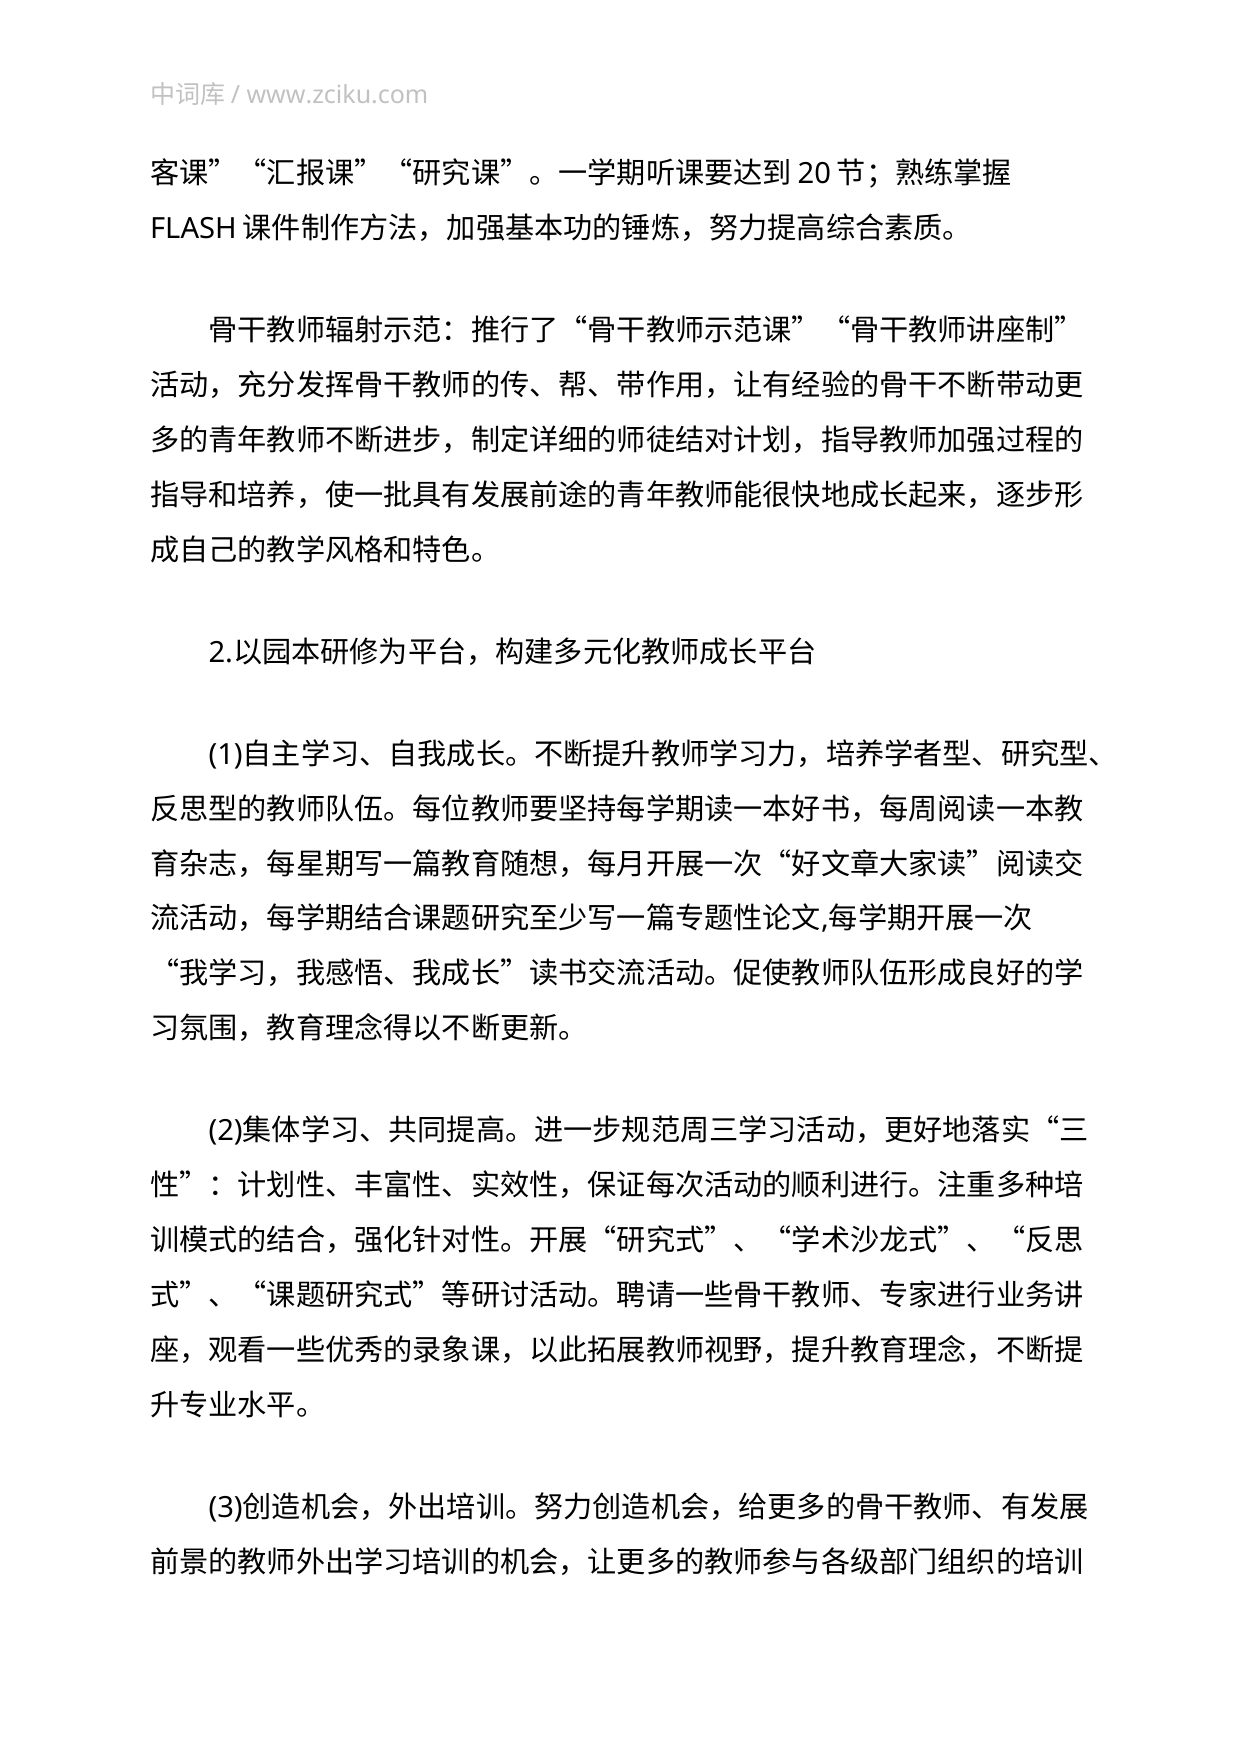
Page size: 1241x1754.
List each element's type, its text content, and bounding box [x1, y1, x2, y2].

text 骨干教师辐射示范：推行了“骨干教师示范课”“骨干教师讲座制”活动，充分发挥骨干教师的传、帮、带作用，让有经验的骨干不断带动更多的青年教师不断进步，制定详细的师徒结对计划，指导教师加强过程的指导和培养，使一批具有发展前途的青年教师能很快地成长起来，逐步形成自己的教学风格和特色。 [150, 307, 1090, 569]
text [150, 150, 1090, 247]
text (1)自主学习、自我成长。不断提升教师学习力，培养学者型、研究型、反思型的教师队伍。每位教师要坚持每学期读一本好书，每周阅读一本教育杂志，每星期写一篇教育随想，每月开展一次“好文章大家读”阅读交流活动，每学期结合课题研究至少写一篇专题性论文,每学期开展一次“我学习，我感悟、我成长”读书交流活动。促使教师队伍形成良好的学习氛围，教育理念得以不断更新。 [150, 730, 1090, 1047]
text (2)集体学习、共同提高。进一步规范周三学习活动，更好地落实“三性”：计划性、丰富性、实效性，保证每次活动的顺利进行。注重多种培训模式的结合，强化针对性。开展“研究式”、“学术沙龙式”、“反思式”、“课题研究式”等研讨活动。聘请一些骨干教师、专家进行业务讲座，观看一些优秀的录象课，以此拓展教师视野，提升教育理念，不断提升专业水平。 [150, 1107, 1090, 1424]
text 2.以园本研修为平台，构建多元化教师成长平台 [150, 628, 1090, 671]
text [150, 1483, 1090, 1580]
